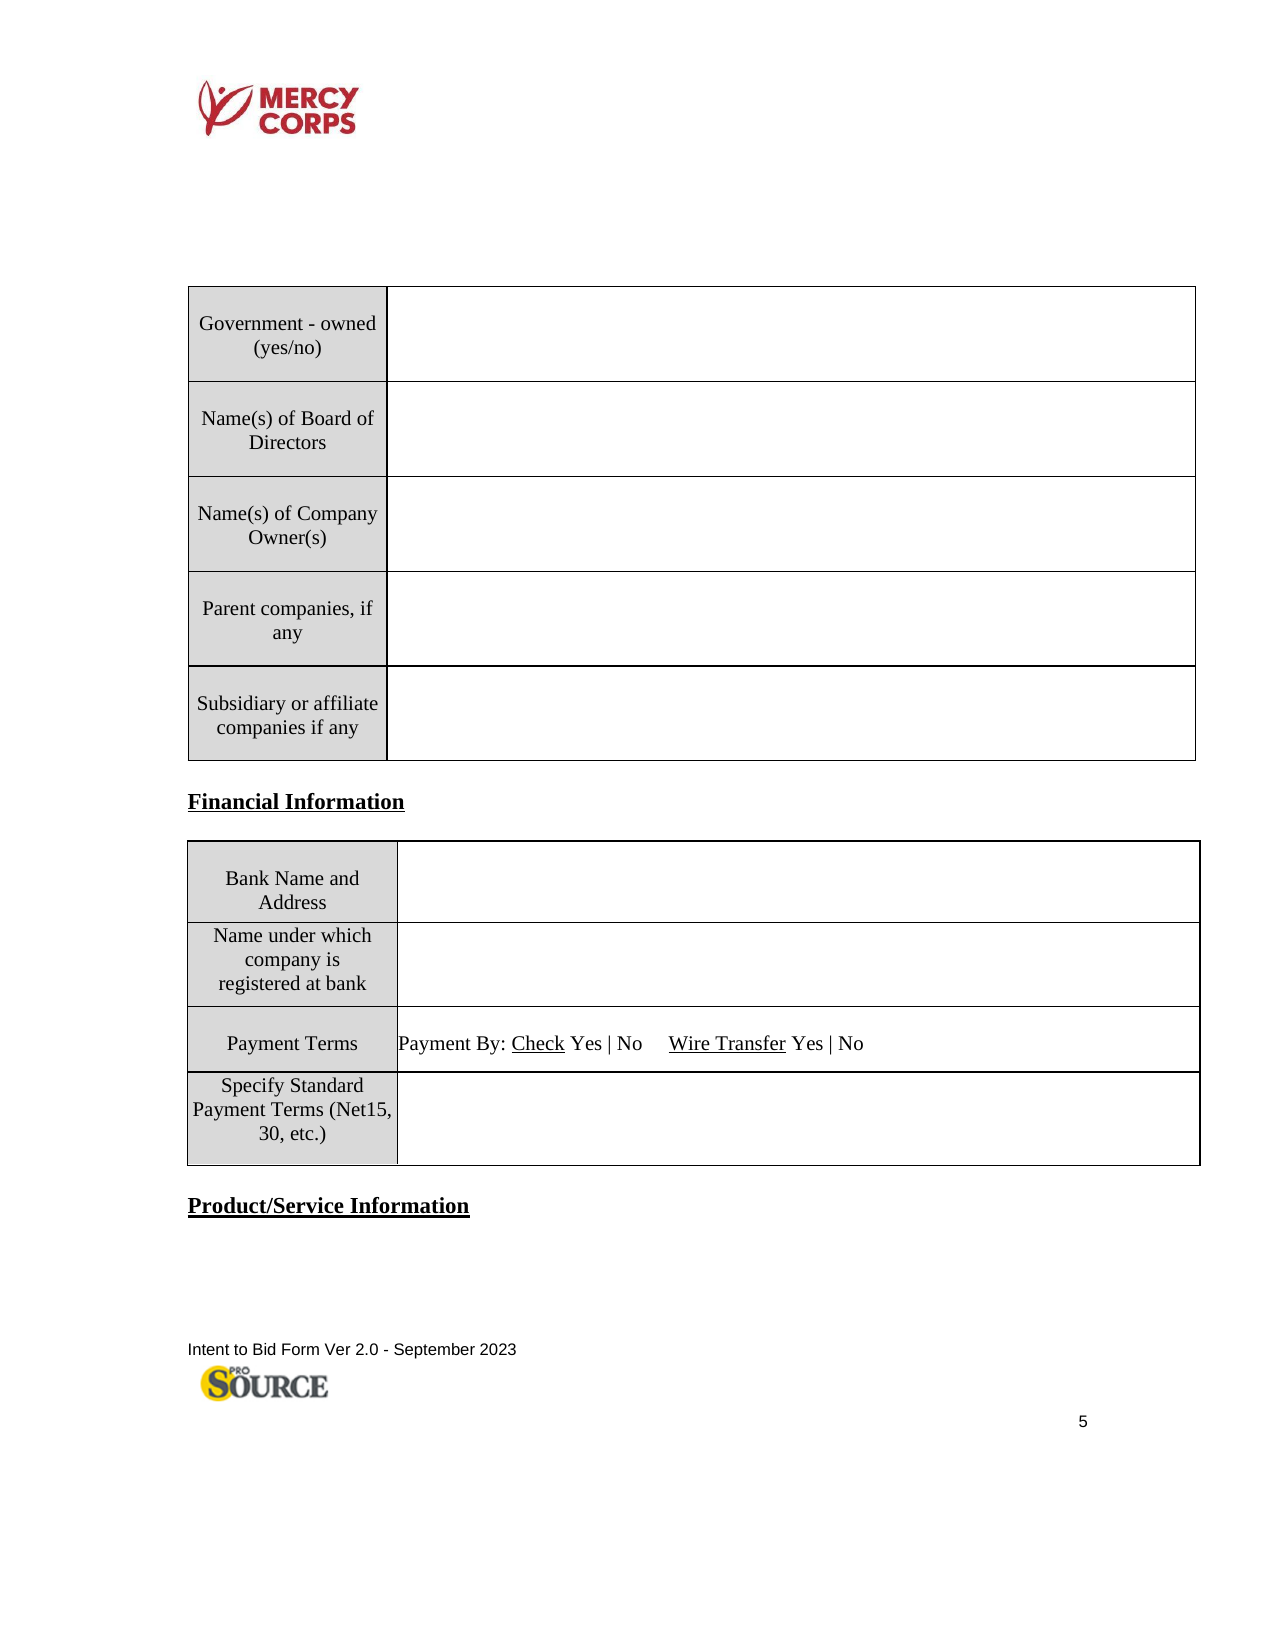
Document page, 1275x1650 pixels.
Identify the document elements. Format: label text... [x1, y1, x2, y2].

table_cell [388, 477, 1195, 571]
table_cell Name(s) of Board of Directors [189, 382, 386, 476]
table_header [398, 842, 1199, 922]
table_cell [398, 923, 1199, 1006]
table_cell Payment By: Check Yes | No Wire Transfer Yes | No [398, 1007, 1199, 1071]
table_cell [388, 382, 1195, 476]
picture [187, 1358, 339, 1412]
picture [187, 75, 364, 143]
table_cell Payment Terms [188, 1007, 397, 1071]
table_header Bank Name and Address [188, 842, 397, 922]
table_cell [398, 1073, 1199, 1164]
text Financial Information [187, 788, 1087, 814]
table_cell Government - owned (yes/no) [189, 287, 386, 381]
table_cell Name under which company is registered at bank [188, 923, 397, 1006]
text Product/Service Information [187, 1192, 1087, 1219]
table_cell [388, 287, 1195, 381]
table_cell [388, 667, 1195, 760]
table_cell Parent companies, if any [189, 572, 386, 665]
table_cell Name(s) of Company Owner(s) [189, 477, 386, 571]
table_cell [388, 572, 1195, 665]
table_cell Specify Standard Payment Terms (Net15, 30, etc.) [188, 1073, 397, 1164]
table_cell Subsidiary or affiliate companies if any [189, 667, 386, 760]
